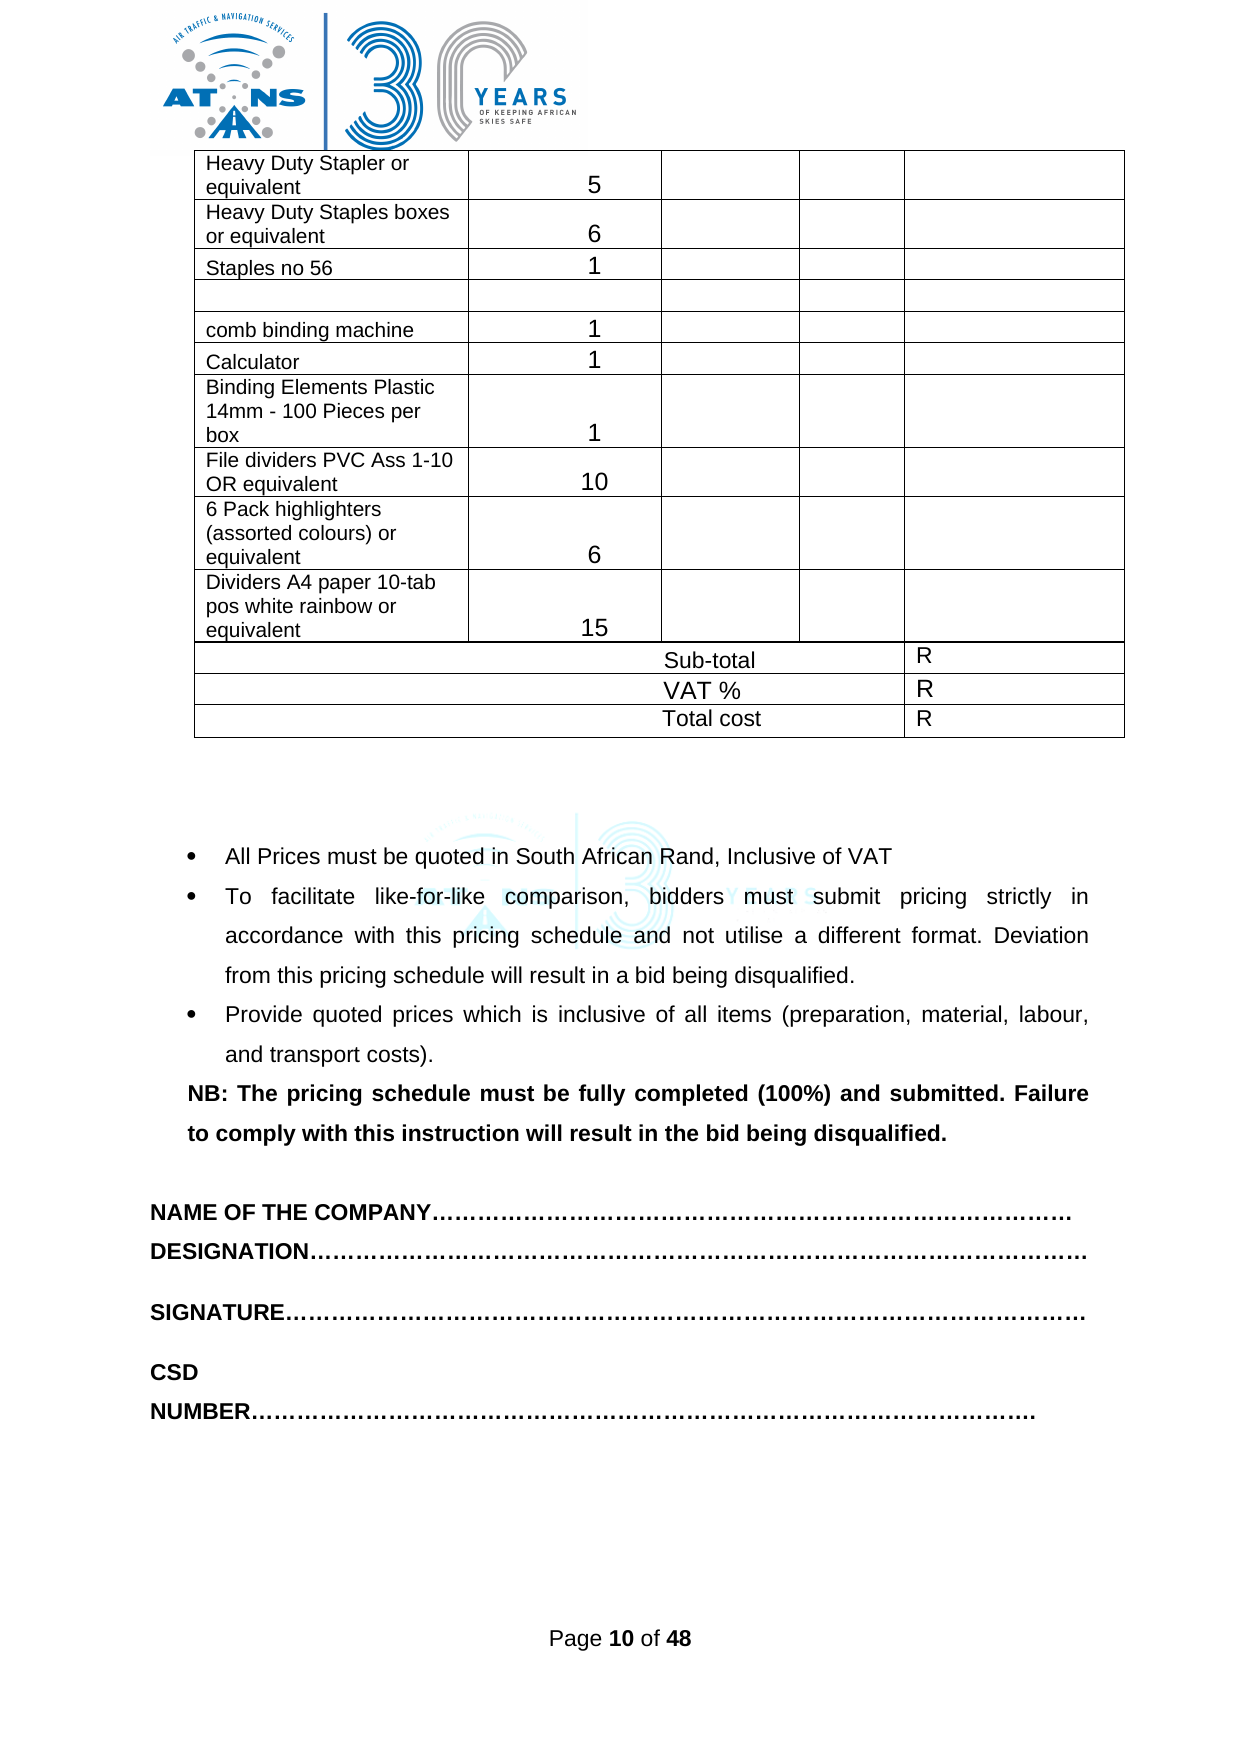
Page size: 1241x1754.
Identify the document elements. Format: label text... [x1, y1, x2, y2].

table_cell [905, 448, 1124, 496]
table_cell [469, 375, 527, 447]
table_cell Heavy Duty Staples boxes or equivalent [195, 200, 468, 248]
table_cell 10 [527, 448, 661, 496]
table_cell 1 [527, 249, 661, 279]
table_cell [800, 448, 904, 496]
table_cell [800, 497, 904, 568]
table_cell [469, 280, 527, 311]
table_cell Binding Elements Plastic 14mm - 100 Pieces per box [195, 375, 468, 447]
table_cell File dividers PVC Ass 1-10 OR equivalent [195, 448, 468, 496]
table_cell Total cost [195, 705, 904, 737]
table_cell [662, 343, 799, 374]
table_cell [800, 280, 904, 311]
table_cell 15 [527, 570, 661, 641]
text NAME OF THE COMPANY………………………………………………………………………… [150, 1199, 1090, 1225]
table_cell [469, 497, 527, 568]
table_cell R [905, 674, 1124, 704]
table_cell [662, 200, 799, 248]
table_cell [800, 249, 904, 279]
text CSD NUMBER…………………………………………………………………………………………. [150, 1359, 1090, 1424]
table_cell R [905, 643, 1124, 673]
table_cell [905, 570, 1124, 641]
table_cell [527, 280, 661, 311]
table_cell [469, 448, 527, 496]
table_cell [905, 151, 1124, 199]
table_cell 6 Pack highlighters (assorted colours) or equivalent [195, 497, 468, 568]
table_cell Dividers A4 paper 10-tab pos white rainbow or equivalent [195, 570, 468, 641]
table_cell [800, 200, 904, 248]
table_cell 6 [527, 200, 661, 248]
table_cell [469, 151, 527, 199]
table_cell [662, 151, 799, 199]
text DESIGNATION………………………………………………………………………………………… [150, 1238, 1090, 1264]
list Provide quoted prices which is inclusive of all items (preparation, material, labour, and transport costs). [187, 1001, 1090, 1067]
table_cell [800, 312, 904, 342]
table_cell [469, 312, 527, 342]
table_cell [905, 497, 1124, 568]
table_cell [905, 249, 1124, 279]
table_cell [800, 151, 904, 199]
table_cell 1 [527, 375, 661, 447]
table_cell 6 [527, 497, 661, 568]
table_cell [662, 570, 799, 641]
text NB: The pricing schedule must be fully completed (100%) and submitted. Failure to comply with this instruction will result in the bid being disqualified. [187, 1080, 1090, 1146]
table_cell Calculator [195, 343, 468, 374]
table_cell [905, 312, 1124, 342]
table_cell [905, 375, 1124, 447]
table_cell comb binding machine [195, 312, 468, 342]
text SIGNATURE…………………………………………………………………………………………… [150, 1298, 1090, 1325]
table_cell [662, 497, 799, 568]
table_cell Heavy Duty Stapler or equivalent [195, 151, 468, 199]
table_cell [905, 280, 1124, 311]
table_cell [662, 280, 799, 311]
table_cell [800, 375, 904, 447]
table_cell [195, 280, 468, 311]
table_cell [469, 249, 527, 279]
table_cell 1 [527, 343, 661, 374]
table_cell Sub-total [195, 643, 904, 673]
table_cell [469, 343, 527, 374]
table_cell [800, 343, 904, 374]
table_cell Staples no 56 [195, 249, 468, 279]
table_cell [905, 343, 1124, 374]
list To facilitate like-for-like comparison, bidders must submit pricing strictly in accordance with this pricing schedule and not utilise a different format. Deviation from this pricing schedule will result in a bid being disqualified. [187, 883, 1090, 988]
table_cell [469, 570, 527, 641]
table_cell [469, 200, 527, 248]
table_cell [662, 249, 799, 279]
table_cell 5 [527, 151, 661, 199]
table_cell R [905, 705, 1124, 737]
list All Prices must be quoted in South African Rand, Inclusive of VAT [187, 843, 1090, 870]
table_cell [905, 200, 1124, 248]
table_cell [662, 448, 799, 496]
table_cell [800, 570, 904, 641]
table_cell [662, 375, 799, 447]
table_cell VAT % [195, 674, 904, 704]
picture [150, 0, 588, 156]
table_cell 1 [527, 312, 661, 342]
table_cell [662, 312, 799, 342]
